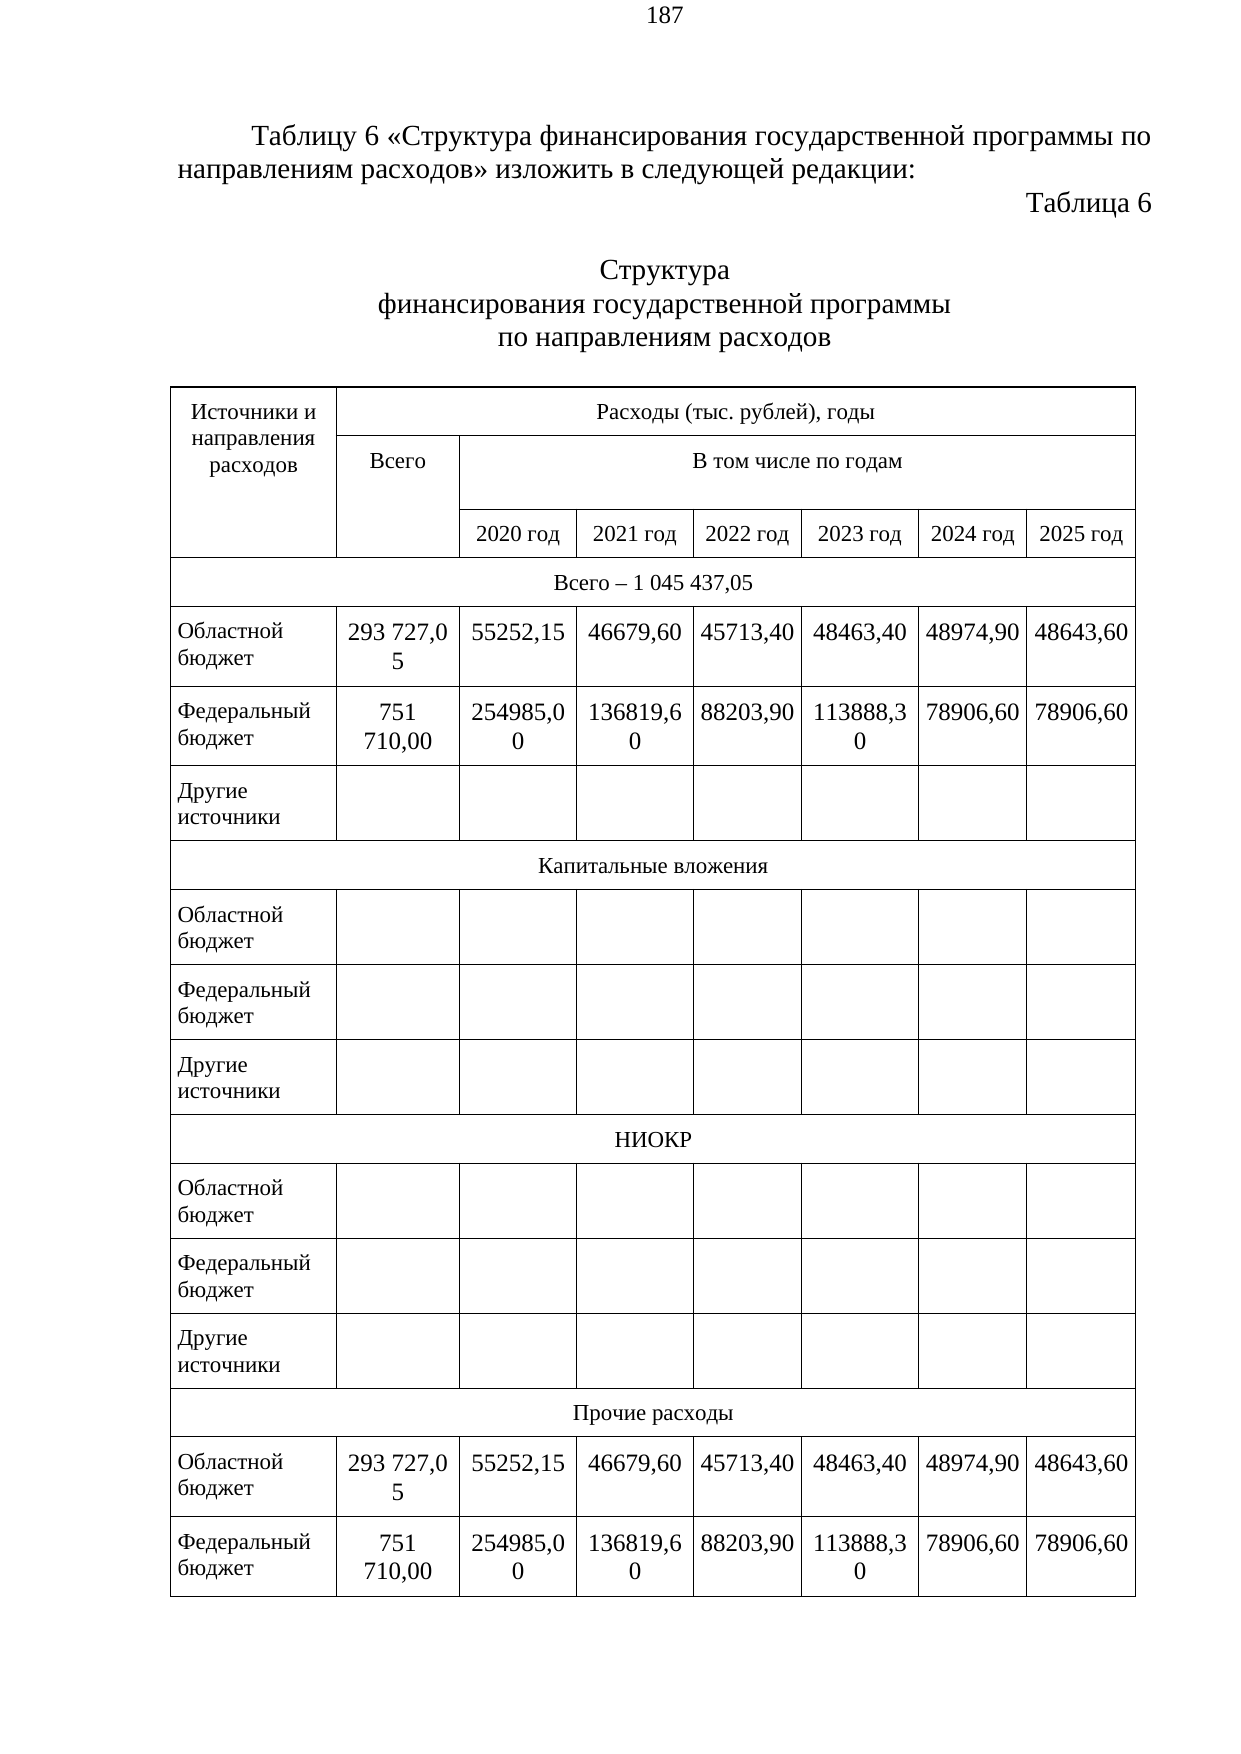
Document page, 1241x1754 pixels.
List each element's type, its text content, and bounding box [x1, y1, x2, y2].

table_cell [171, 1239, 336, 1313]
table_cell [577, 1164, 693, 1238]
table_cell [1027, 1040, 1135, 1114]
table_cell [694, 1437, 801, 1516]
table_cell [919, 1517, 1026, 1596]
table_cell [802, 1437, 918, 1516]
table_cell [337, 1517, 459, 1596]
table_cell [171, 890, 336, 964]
title Структура [177, 252, 1152, 286]
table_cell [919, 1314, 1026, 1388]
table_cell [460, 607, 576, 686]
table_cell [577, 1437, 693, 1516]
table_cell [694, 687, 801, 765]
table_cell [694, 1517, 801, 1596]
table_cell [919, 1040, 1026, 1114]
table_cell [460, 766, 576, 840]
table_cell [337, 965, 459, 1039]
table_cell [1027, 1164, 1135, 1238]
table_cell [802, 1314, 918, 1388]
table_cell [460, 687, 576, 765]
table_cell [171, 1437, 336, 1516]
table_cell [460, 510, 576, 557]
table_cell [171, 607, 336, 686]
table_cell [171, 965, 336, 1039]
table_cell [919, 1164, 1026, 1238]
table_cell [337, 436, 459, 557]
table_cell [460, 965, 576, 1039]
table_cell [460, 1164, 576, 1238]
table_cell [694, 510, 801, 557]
title финансирования государственной программы [177, 286, 1152, 319]
text Таблица 6 [177, 185, 1152, 219]
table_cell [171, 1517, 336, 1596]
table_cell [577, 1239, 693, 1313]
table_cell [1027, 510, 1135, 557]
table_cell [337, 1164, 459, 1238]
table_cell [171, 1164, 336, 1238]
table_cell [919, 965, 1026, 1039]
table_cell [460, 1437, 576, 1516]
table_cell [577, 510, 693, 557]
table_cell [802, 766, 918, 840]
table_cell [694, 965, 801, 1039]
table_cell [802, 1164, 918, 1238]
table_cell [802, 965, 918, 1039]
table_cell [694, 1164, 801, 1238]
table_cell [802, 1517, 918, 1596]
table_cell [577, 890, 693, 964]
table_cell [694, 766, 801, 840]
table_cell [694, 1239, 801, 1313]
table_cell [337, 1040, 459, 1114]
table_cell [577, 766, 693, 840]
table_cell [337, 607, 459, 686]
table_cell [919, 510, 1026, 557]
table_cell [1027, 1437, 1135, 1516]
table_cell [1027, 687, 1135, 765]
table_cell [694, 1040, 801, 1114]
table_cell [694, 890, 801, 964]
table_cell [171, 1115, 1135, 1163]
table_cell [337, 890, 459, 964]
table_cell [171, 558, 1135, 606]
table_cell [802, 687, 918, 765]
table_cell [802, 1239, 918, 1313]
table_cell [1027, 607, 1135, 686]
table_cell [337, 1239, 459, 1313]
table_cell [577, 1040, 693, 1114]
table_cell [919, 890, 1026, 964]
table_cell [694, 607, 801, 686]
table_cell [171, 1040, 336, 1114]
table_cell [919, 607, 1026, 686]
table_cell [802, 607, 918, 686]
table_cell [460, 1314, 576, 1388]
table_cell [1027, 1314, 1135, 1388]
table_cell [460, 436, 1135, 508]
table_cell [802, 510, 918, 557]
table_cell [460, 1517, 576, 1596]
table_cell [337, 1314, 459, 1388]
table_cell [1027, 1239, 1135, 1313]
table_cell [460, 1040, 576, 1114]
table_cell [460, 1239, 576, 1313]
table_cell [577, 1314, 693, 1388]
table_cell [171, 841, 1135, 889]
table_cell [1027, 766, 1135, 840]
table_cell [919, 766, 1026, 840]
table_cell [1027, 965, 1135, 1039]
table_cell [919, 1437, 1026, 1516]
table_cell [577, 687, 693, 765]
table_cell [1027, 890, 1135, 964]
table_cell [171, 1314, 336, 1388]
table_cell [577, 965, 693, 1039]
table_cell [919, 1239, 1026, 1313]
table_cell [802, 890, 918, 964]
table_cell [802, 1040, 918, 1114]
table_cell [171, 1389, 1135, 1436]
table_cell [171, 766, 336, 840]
title по направлениям расходов [177, 319, 1152, 353]
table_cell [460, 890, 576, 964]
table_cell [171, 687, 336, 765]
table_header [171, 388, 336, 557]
text Таблицу 6 «Структура финансирования государственной программы по направлениям расходов» изложить в следующей редакции: [177, 118, 1152, 185]
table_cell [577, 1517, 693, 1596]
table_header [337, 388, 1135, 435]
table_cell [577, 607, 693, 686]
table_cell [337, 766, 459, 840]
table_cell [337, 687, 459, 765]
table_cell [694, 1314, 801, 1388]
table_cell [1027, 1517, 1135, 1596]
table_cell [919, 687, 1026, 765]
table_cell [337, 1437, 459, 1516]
